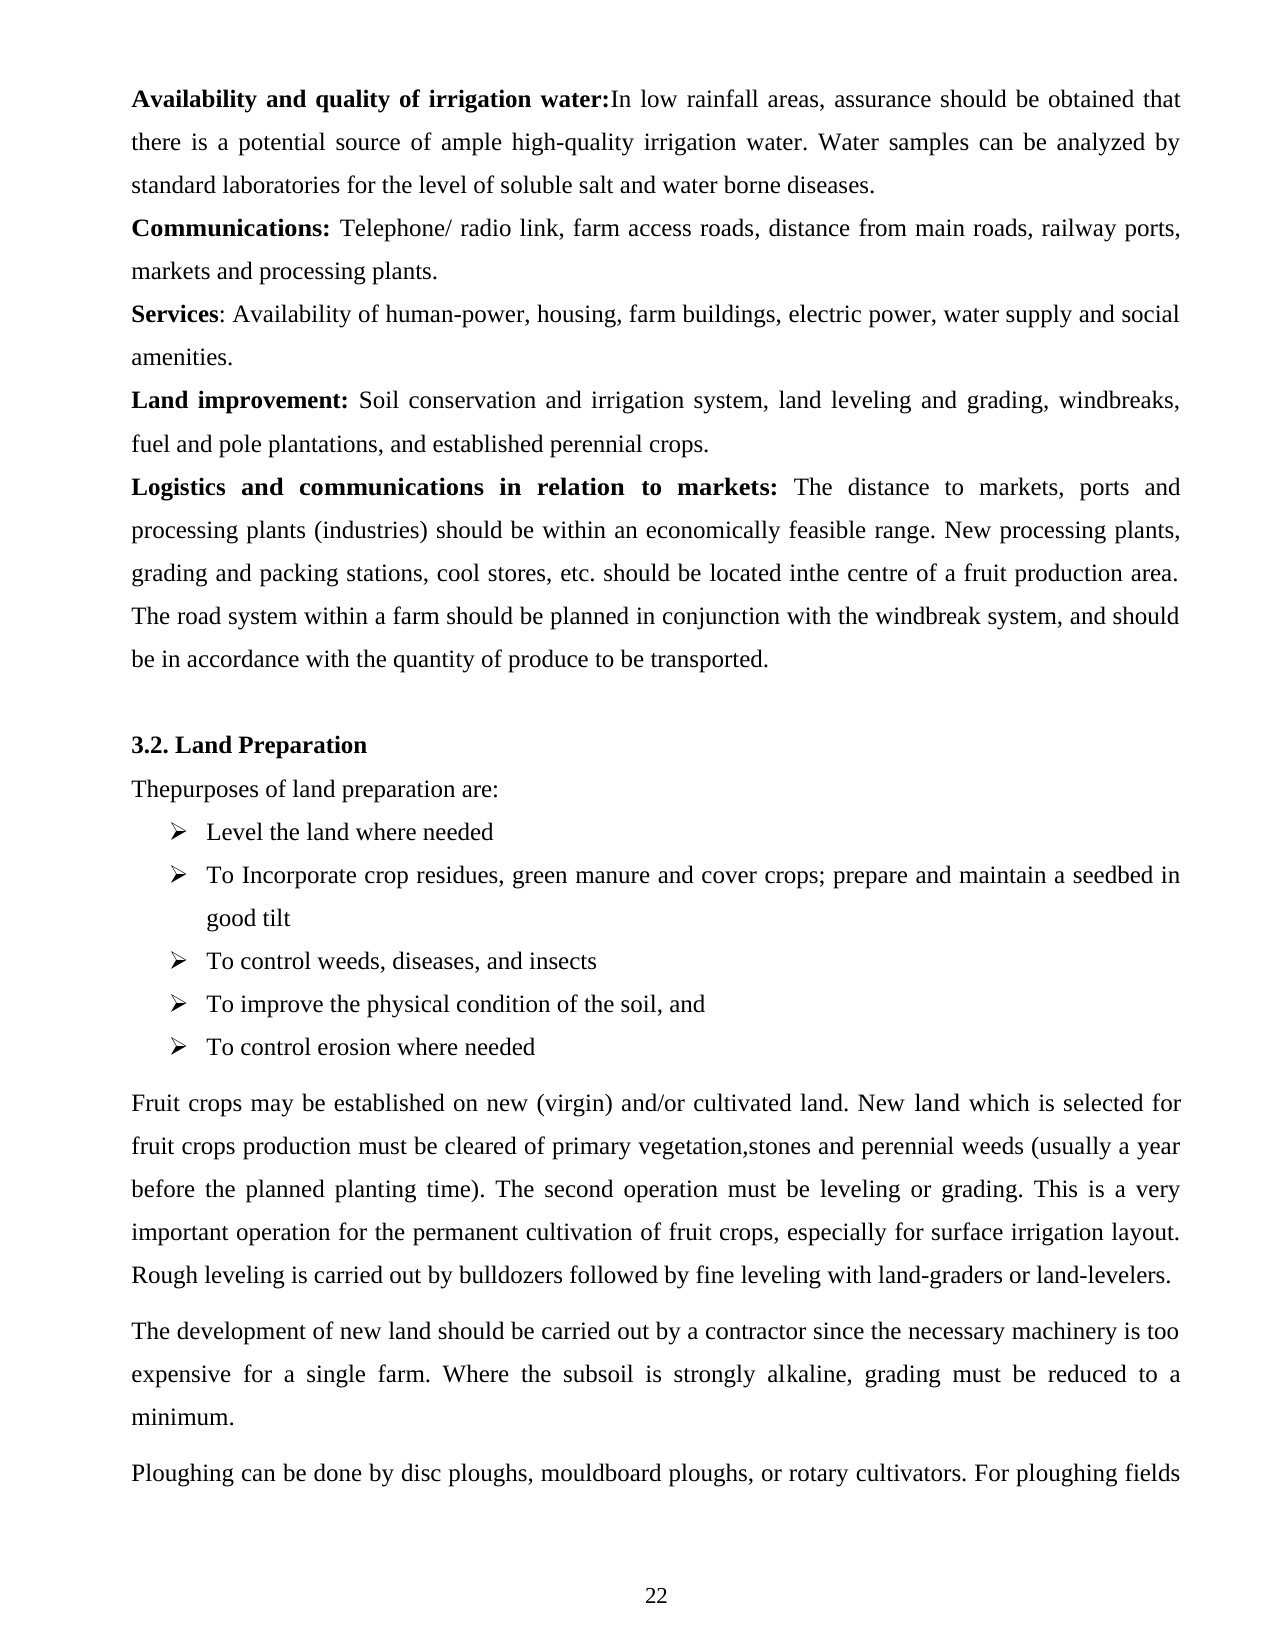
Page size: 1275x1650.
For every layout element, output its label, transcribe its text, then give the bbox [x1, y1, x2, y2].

text Fruit crops may be established on new (virgin) and/or cultivated land. New land which is selected for fruit crops production must be cleared of primary vegetation,stones and perennial weeds (usually a year before the planned planting time). The second operation must be leveling or grading. This is a very important operation for the permanent cultivation of fruit crops, especially for surface irrigation layout. Rough leveling is carried out by bulldozers followed by fine leveling with land-graders or land-levelers. [131, 1088, 1181, 1289]
text The development of new land should be carried out by a contractor since the necessary machinery is too expensive for a single farm. Where the subsoil is strongly alkaline, grading must be reduced to a minimum. [131, 1316, 1181, 1431]
text Communications: Telephone/ radio link, farm access roads, distance from main roads, railway ports, markets and processing plants. [131, 213, 1181, 285]
subtitle 3.2. Land Preparation [131, 731, 1181, 759]
text Thepurposes of land preparation are: [131, 774, 1181, 802]
text Land improvement: Soil conservation and irrigation system, land leveling and grading, windbreaks, fuel and pole plantations, and established perennial crops. [131, 386, 1181, 457]
list To improve the physical condition of the soil, and [169, 989, 1181, 1018]
list To Incorporate crop residues, green manure and cover crops; prepare and maintain a seedbed in good tilt [169, 860, 1181, 932]
list To control weeds, diseases, and insects [169, 946, 1181, 975]
list To control erosion where needed [169, 1032, 1181, 1061]
text Availability and quality of irrigation water:In low rainfall areas, assurance should be obtained that there is a potential source of ample high-quality irrigation water. Water samples can be analyzed by standard laboratories for the level of soluble salt and water borne diseases. [131, 84, 1181, 199]
text Services: Availability of human-power, housing, farm buildings, electric power, water supply and social amenities. [131, 299, 1181, 371]
list Level the land where needed [169, 817, 1181, 846]
text Logistics and communications in relation to markets: The distance to markets, ports and processing plants (industries) should be within an economically feasible range. New processing plants, grading and packing stations, cool stores, etc. should be located inthe centre of a fruit production area. The road system within a farm should be planned in conjunction with the windbreak system, and should be in accordance with the quantity of produce to be transported. [131, 472, 1181, 673]
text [131, 1458, 1181, 1487]
